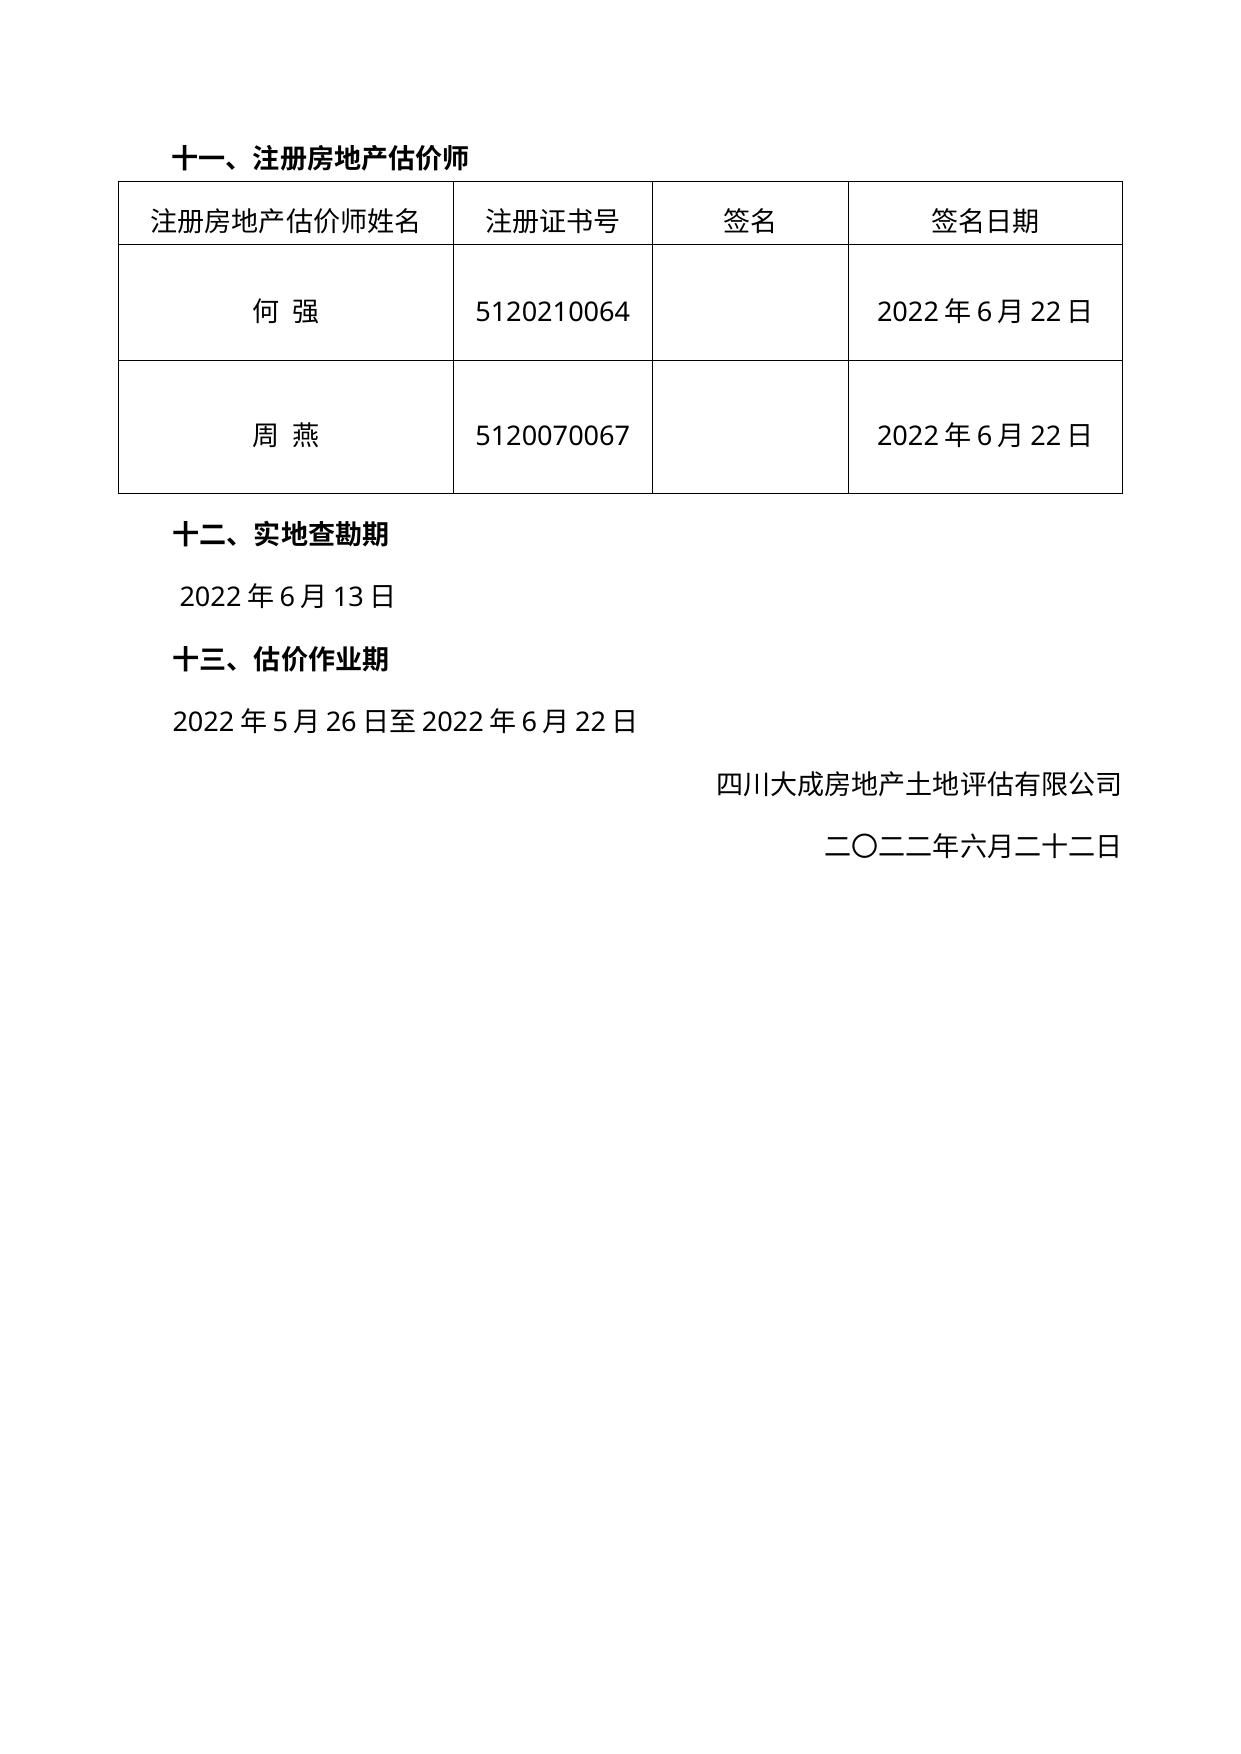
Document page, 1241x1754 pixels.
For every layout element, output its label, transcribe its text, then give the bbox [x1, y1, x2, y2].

table_cell 2022年6月22日 [849, 361, 1122, 493]
table_cell [653, 361, 848, 493]
table_cell 5120210064 [454, 245, 652, 360]
table_cell 何 强 [119, 245, 453, 360]
text 四川大成房地产土地评估有限公司 [118, 744, 1122, 807]
table_header 注册房地产估价师姓名 [119, 182, 453, 244]
text 2022年5月26日至2022年6月22日 [118, 682, 1122, 744]
table_cell [653, 245, 848, 360]
text 十二、实地查勘期 [118, 494, 1122, 557]
table_header 签名 [653, 182, 848, 244]
text 十一、注册房地产估价师 [118, 118, 1122, 181]
text 二〇二二年六月二十二日 [118, 807, 1122, 869]
table_cell 5120070067 [454, 361, 652, 493]
table_header 签名日期 [849, 182, 1122, 244]
text 2022年6月13日 [118, 557, 1122, 619]
text 十三、估价作业期 [118, 619, 1122, 682]
table_cell 周 燕 [119, 361, 453, 493]
table_cell 2022年6月22日 [849, 245, 1122, 360]
table_header 注册证书号 [454, 182, 652, 244]
